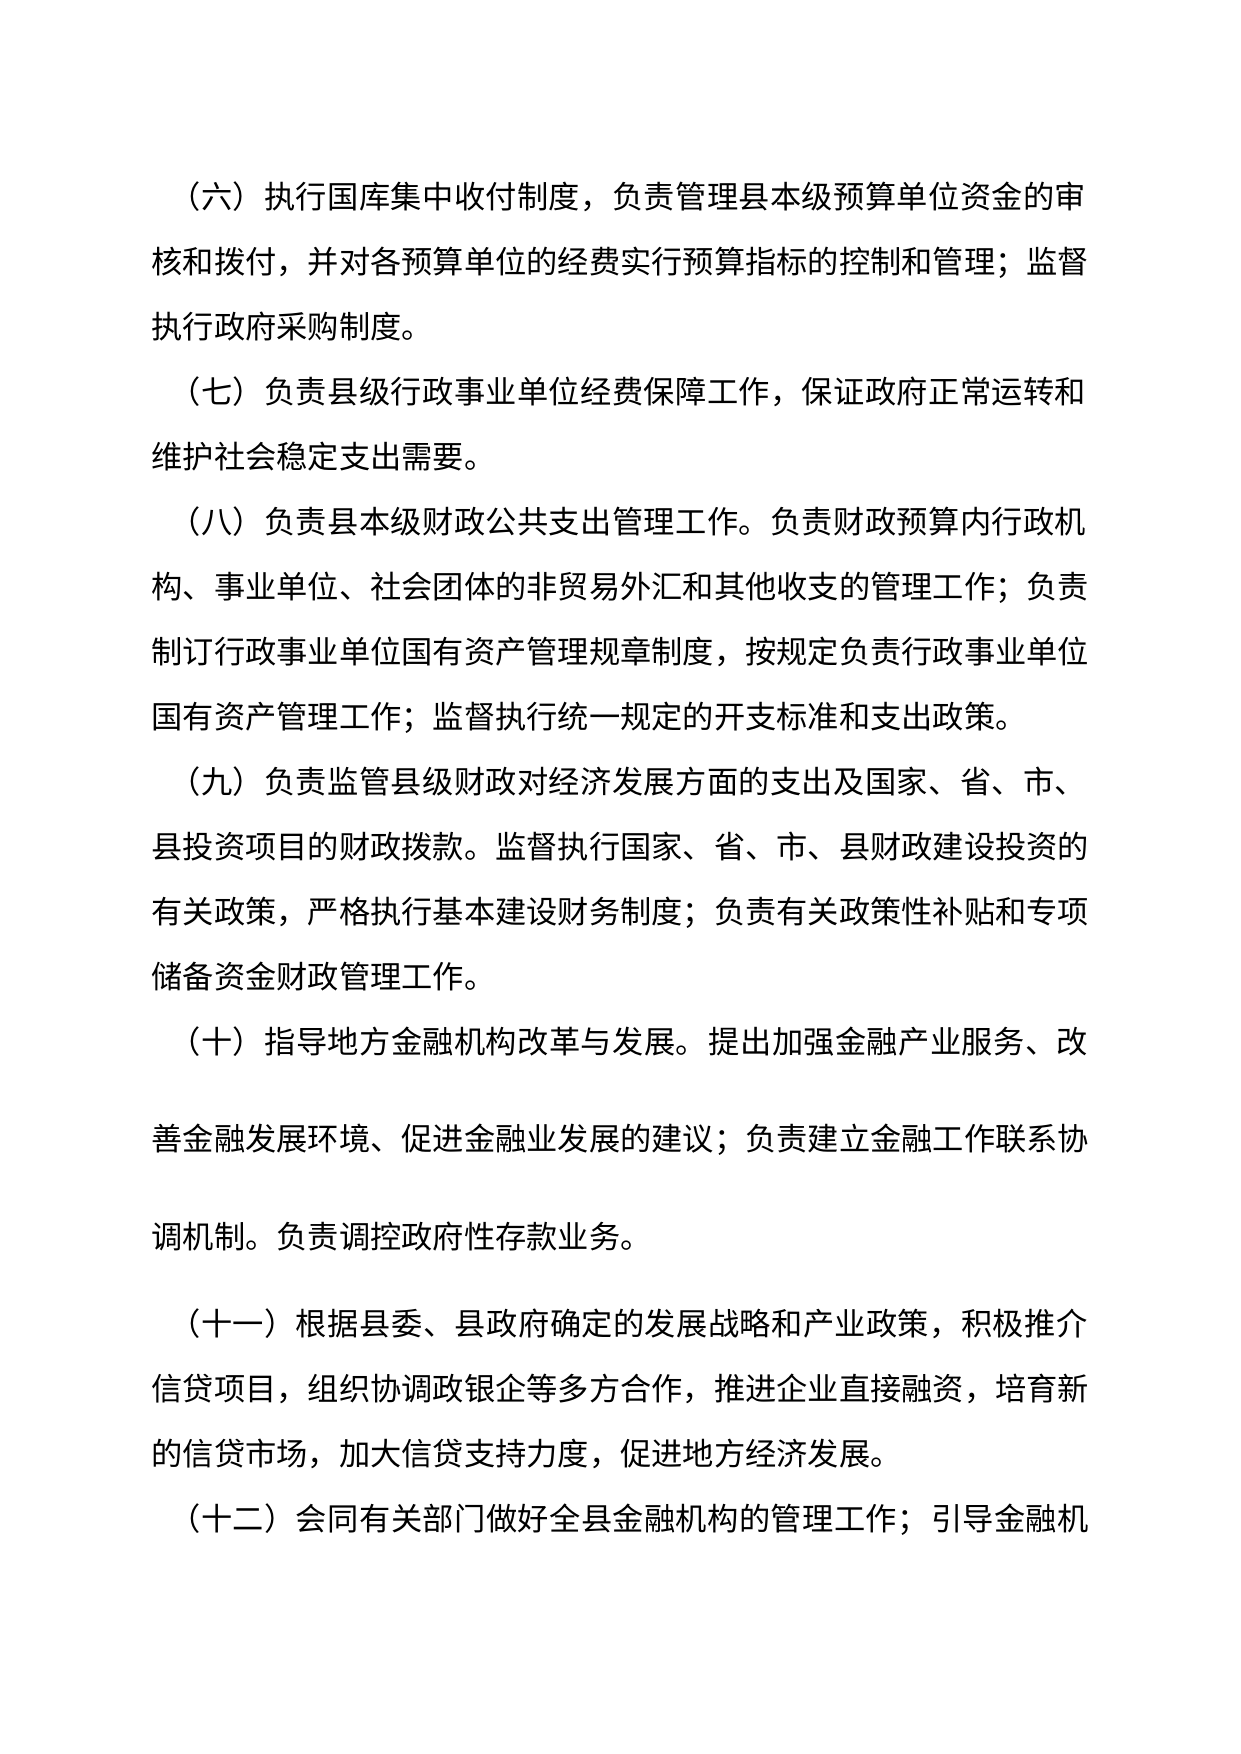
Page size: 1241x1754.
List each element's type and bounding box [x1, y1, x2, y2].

table_cell [151, 162, 1089, 1549]
